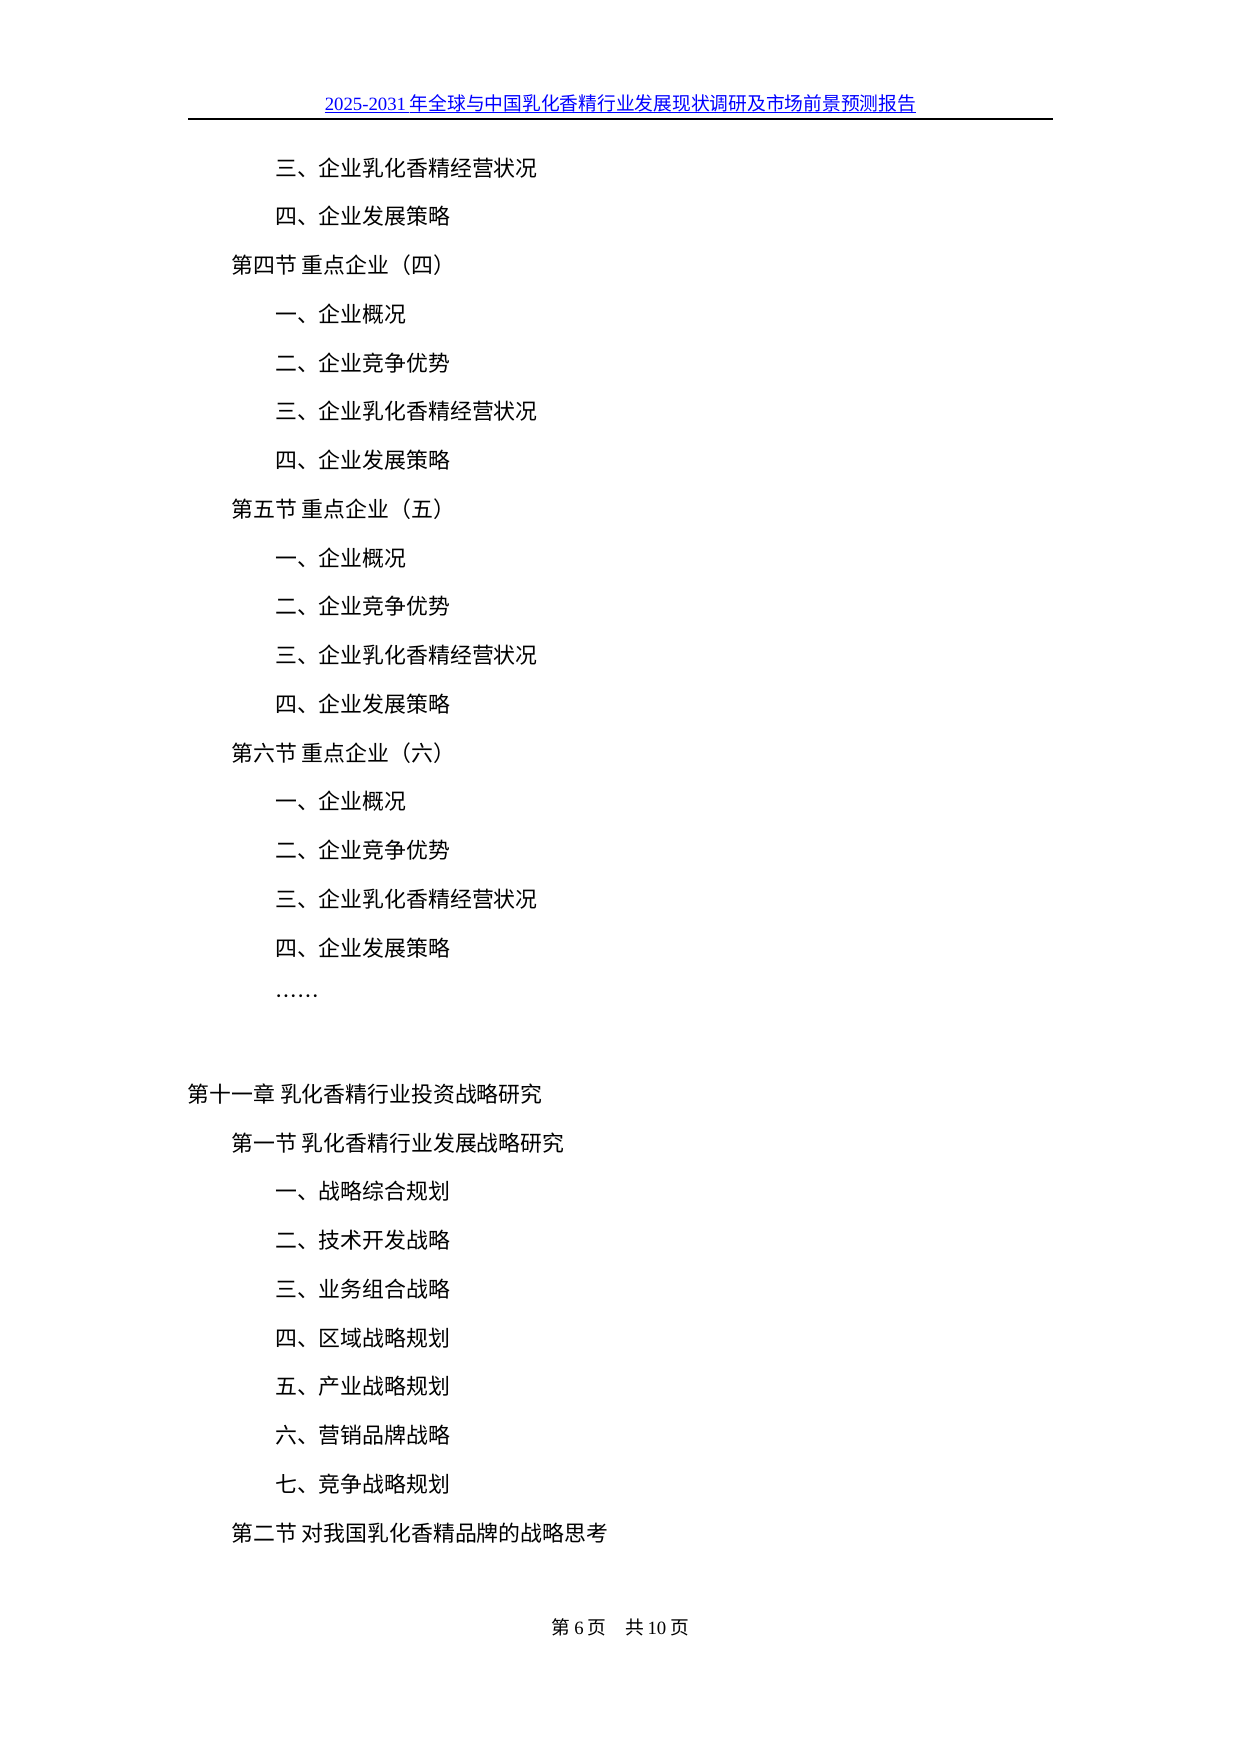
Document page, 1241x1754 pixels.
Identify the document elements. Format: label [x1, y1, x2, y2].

text [187, 150, 1053, 1548]
